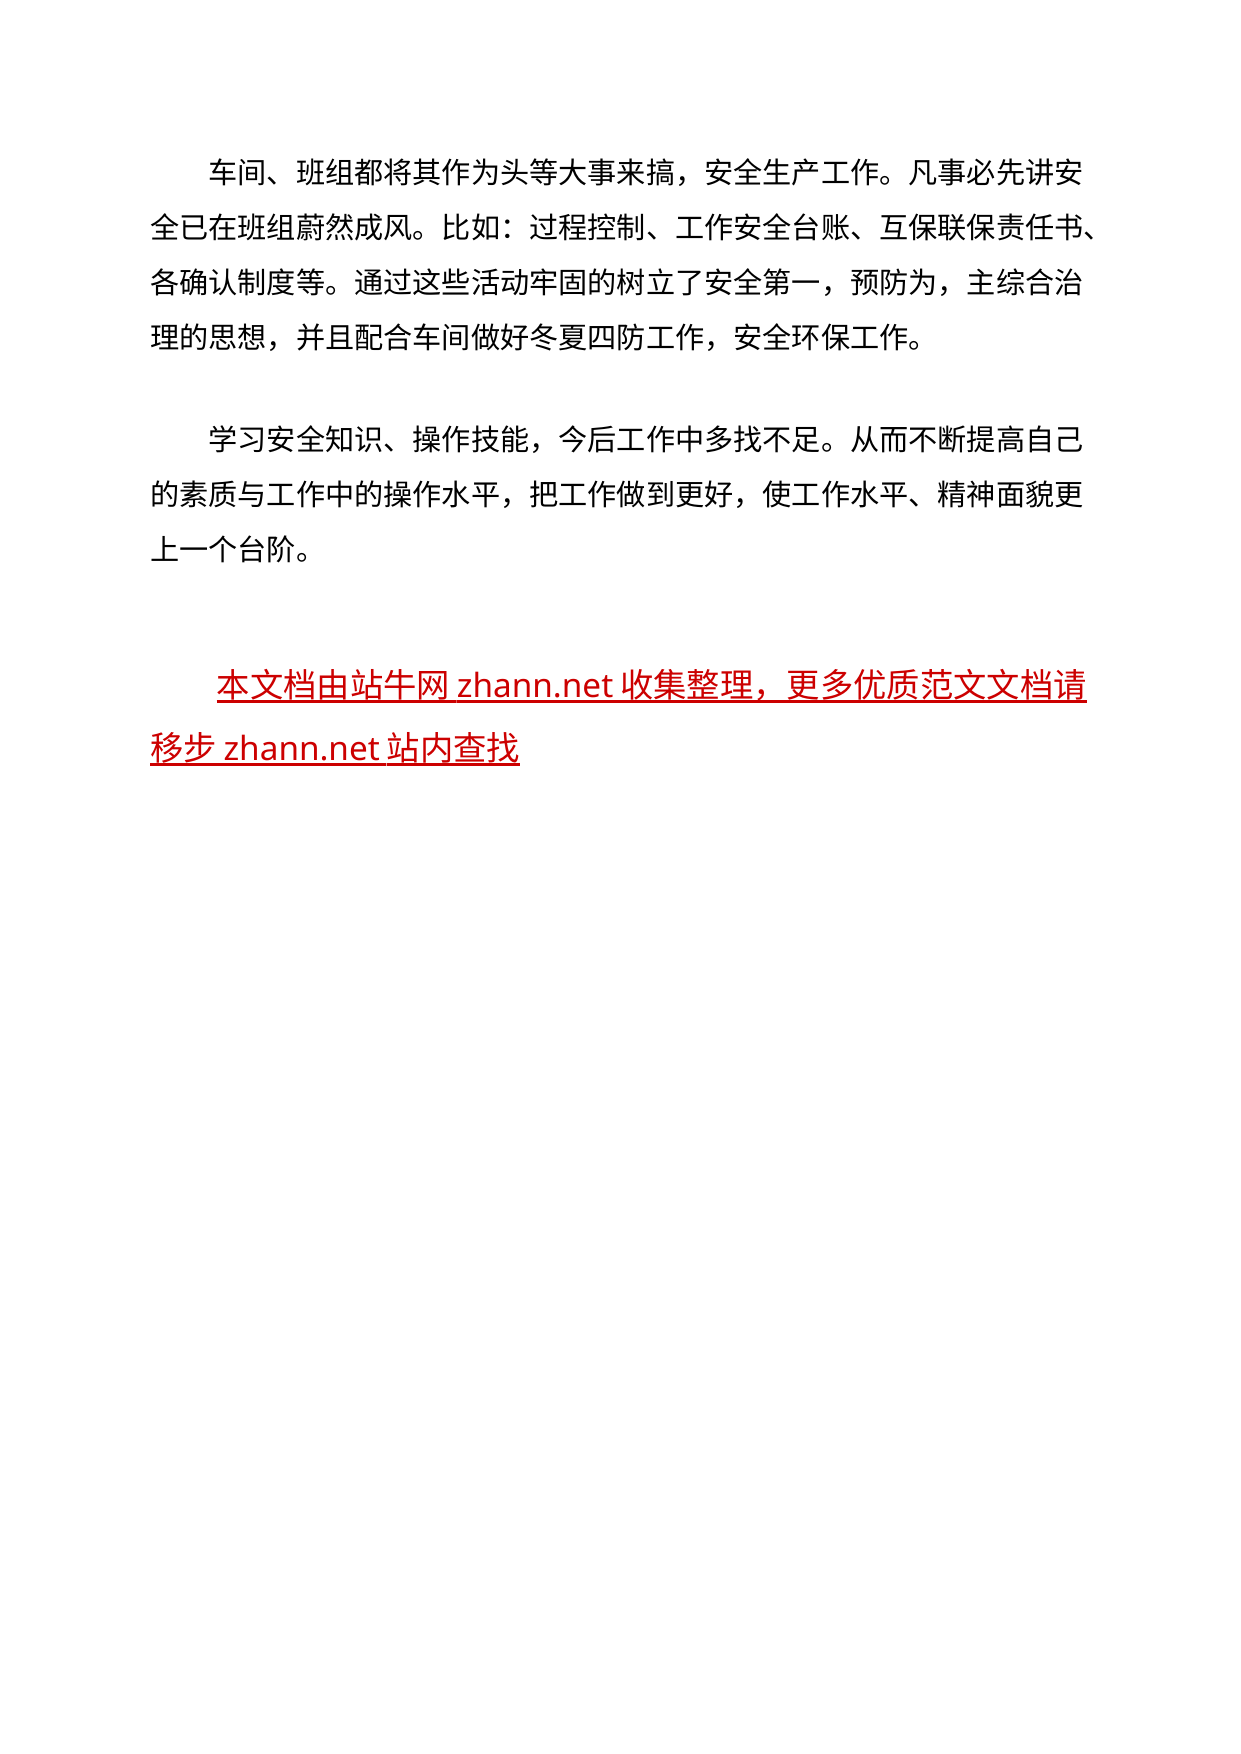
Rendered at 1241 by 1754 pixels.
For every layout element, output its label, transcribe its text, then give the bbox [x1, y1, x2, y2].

text 学习安全知识、操作技能，今后工作中多找不足。从而不断提高自己的素质与工作中的操作水平，把工作做到更好，使工作水平、精神面貌更上一个台阶。 [150, 416, 1090, 568]
text 本文档由站牛网zhann.net收集整理，更多优质范文文档请移步zhann.net站内查找 [150, 659, 1090, 771]
text 车间、班组都将其作为头等大事来搞，安全生产工作。凡事必先讲安全已在班组蔚然成风。比如：过程控制、工作安全台账、互保联保责任书、各确认制度等。通过这些活动牢固的树立了安全第一，预防为，主综合治理的思想，并且配合车间做好冬夏四防工作，安全环保工作。 [150, 150, 1090, 357]
